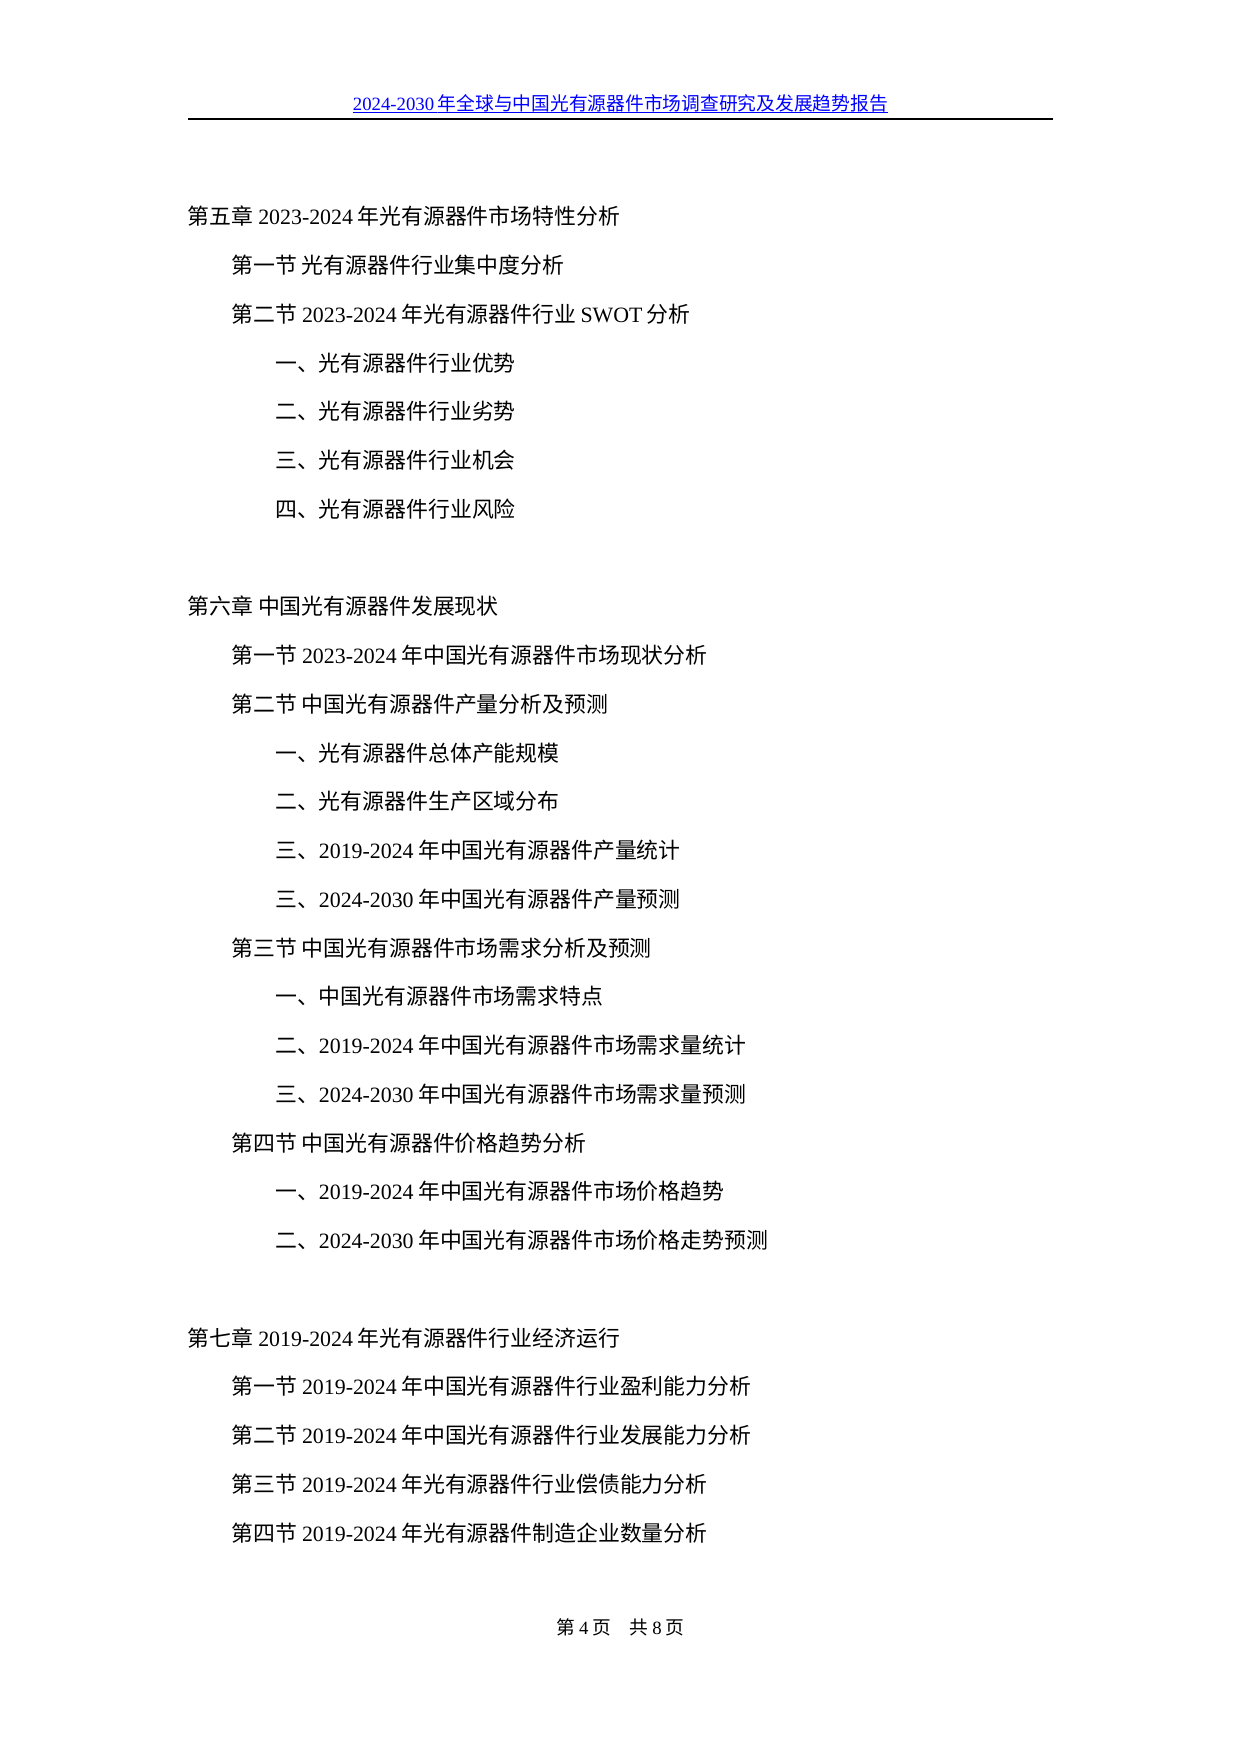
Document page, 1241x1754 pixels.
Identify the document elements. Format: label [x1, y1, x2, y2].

text [187, 150, 1053, 1548]
